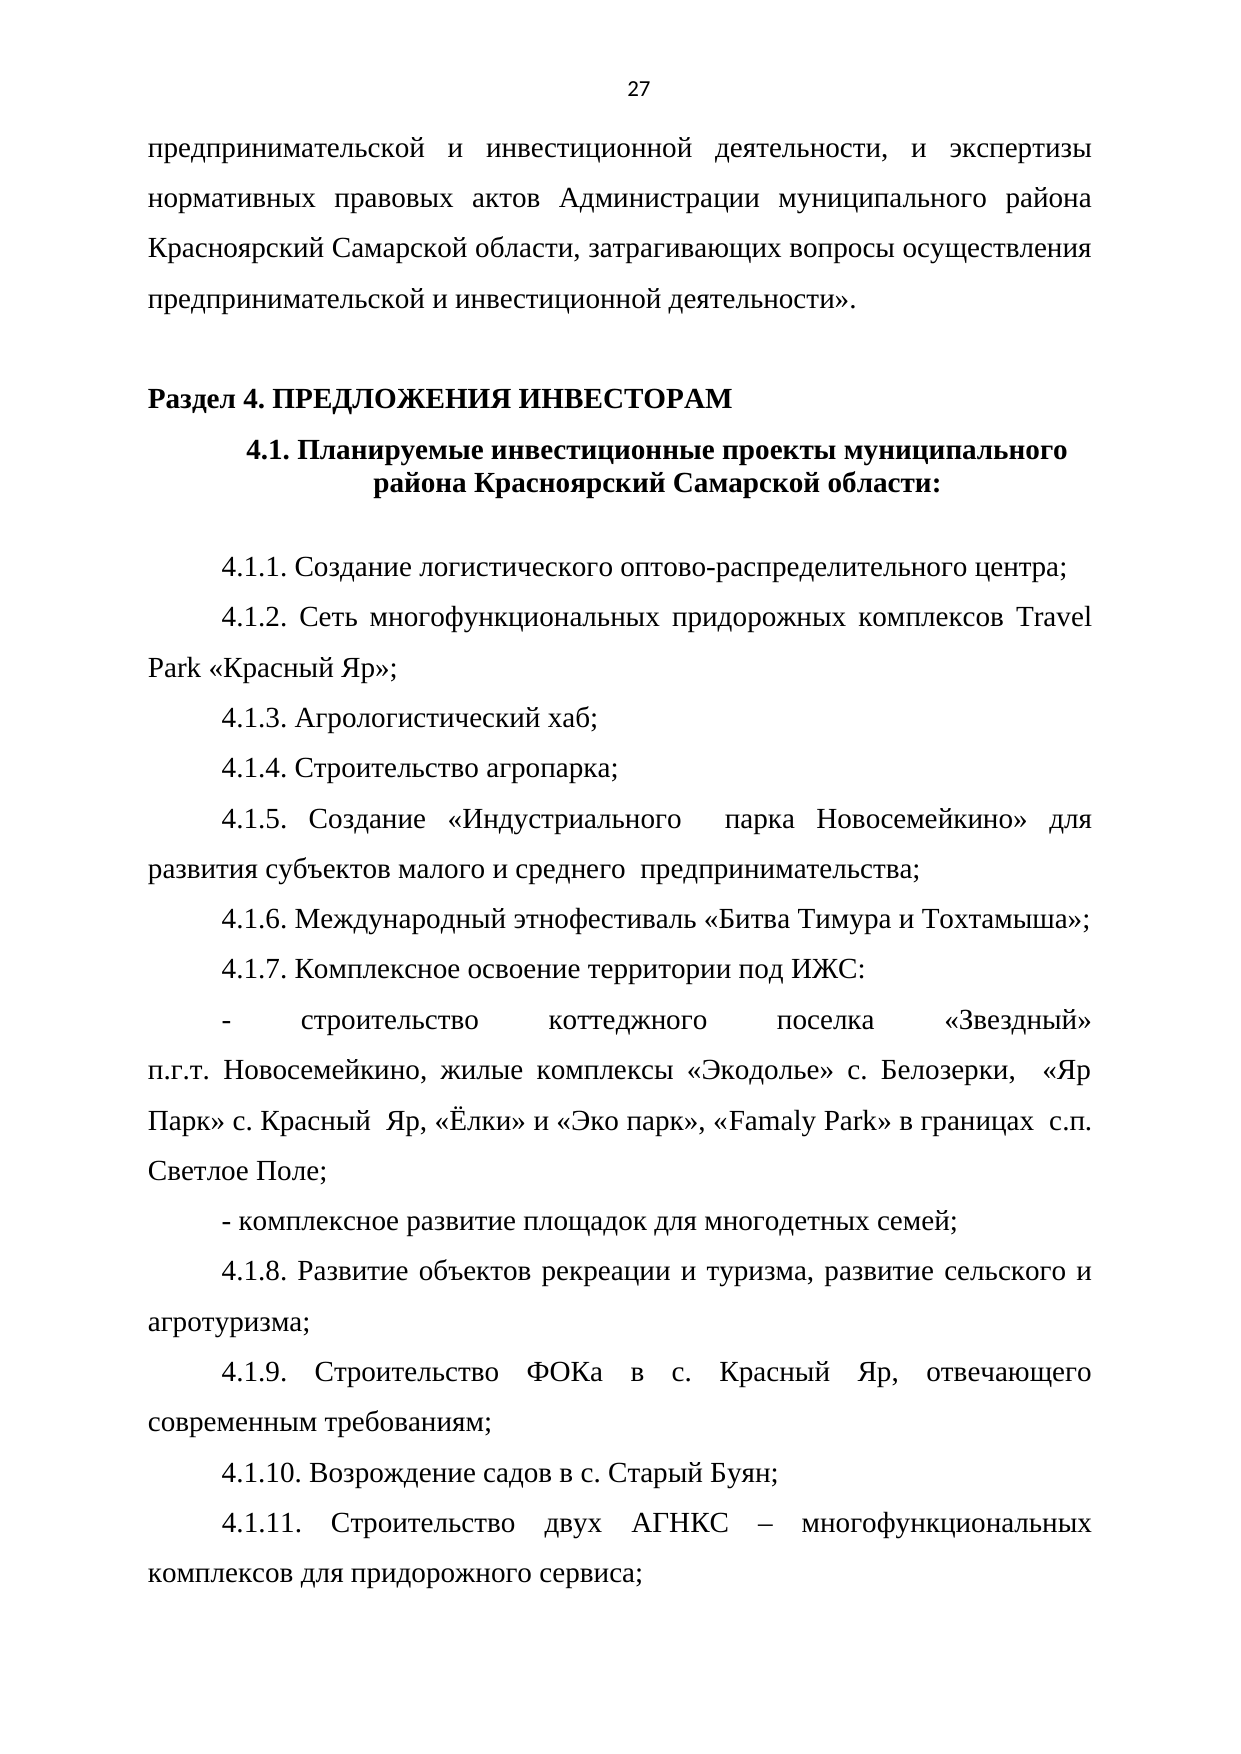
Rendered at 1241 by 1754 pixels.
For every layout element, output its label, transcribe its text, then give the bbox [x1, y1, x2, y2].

text 4.1.7. Комплексное освоение территории под ИЖС: [221, 952, 1092, 985]
text - строительство коттеджного поселка «Звездный» п.г.т. Новосемейкино, жилые комплексы «Экодолье» с. Белозерки, «Яр Парк» с. Красный Яр, «Ёлки» и «Эко парк», «Famaly Park» в границах с.п. Светлое Поле; [148, 1002, 1092, 1186]
text 4.1.11. Строительство двух АГНКС – многофункциональных комплексов для придорожного сервиса; [148, 1505, 1092, 1589]
text 4.1.2. Сеть многофункциональных придорожных комплексов Travel Park «Красный Яр»; [148, 599, 1092, 683]
text 4.1.6. Международный этнофестиваль «Битва Тимура и Тохтамыша»; [221, 901, 1092, 935]
text 4.1.1. Создание логистического оптово-распределительного центра; [221, 549, 1092, 583]
text 4.1. Планируемые инвестиционные проекты муниципального района Красноярский Самарской области: [222, 432, 1092, 499]
text 4.1.3. Агрологистический хаб; [221, 700, 1092, 734]
text Раздел 4. ПРЕДЛОЖЕНИЯ ИНВЕСТОРАМ [148, 381, 1092, 415]
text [148, 130, 1092, 314]
text 4.1.9. Строительство ФОКа в с. Красный Яр, отвечающего современным требованиям; [148, 1354, 1092, 1438]
text - комплексное развитие площадок для многодетных семей; [221, 1203, 1092, 1237]
text 4.1.4. Строительство агропарка; [221, 750, 1092, 784]
text 4.1.8. Развитие объектов рекреации и туризма, развитие сельского и агротуризма; [148, 1253, 1092, 1337]
text 4.1.10. Возрождение садов в с. Старый Буян; [221, 1455, 1092, 1488]
text 4.1.5. Создание «Индустриального парка Новосемейкино» для развития субъектов малого и среднего предпринимательства; [148, 801, 1092, 884]
